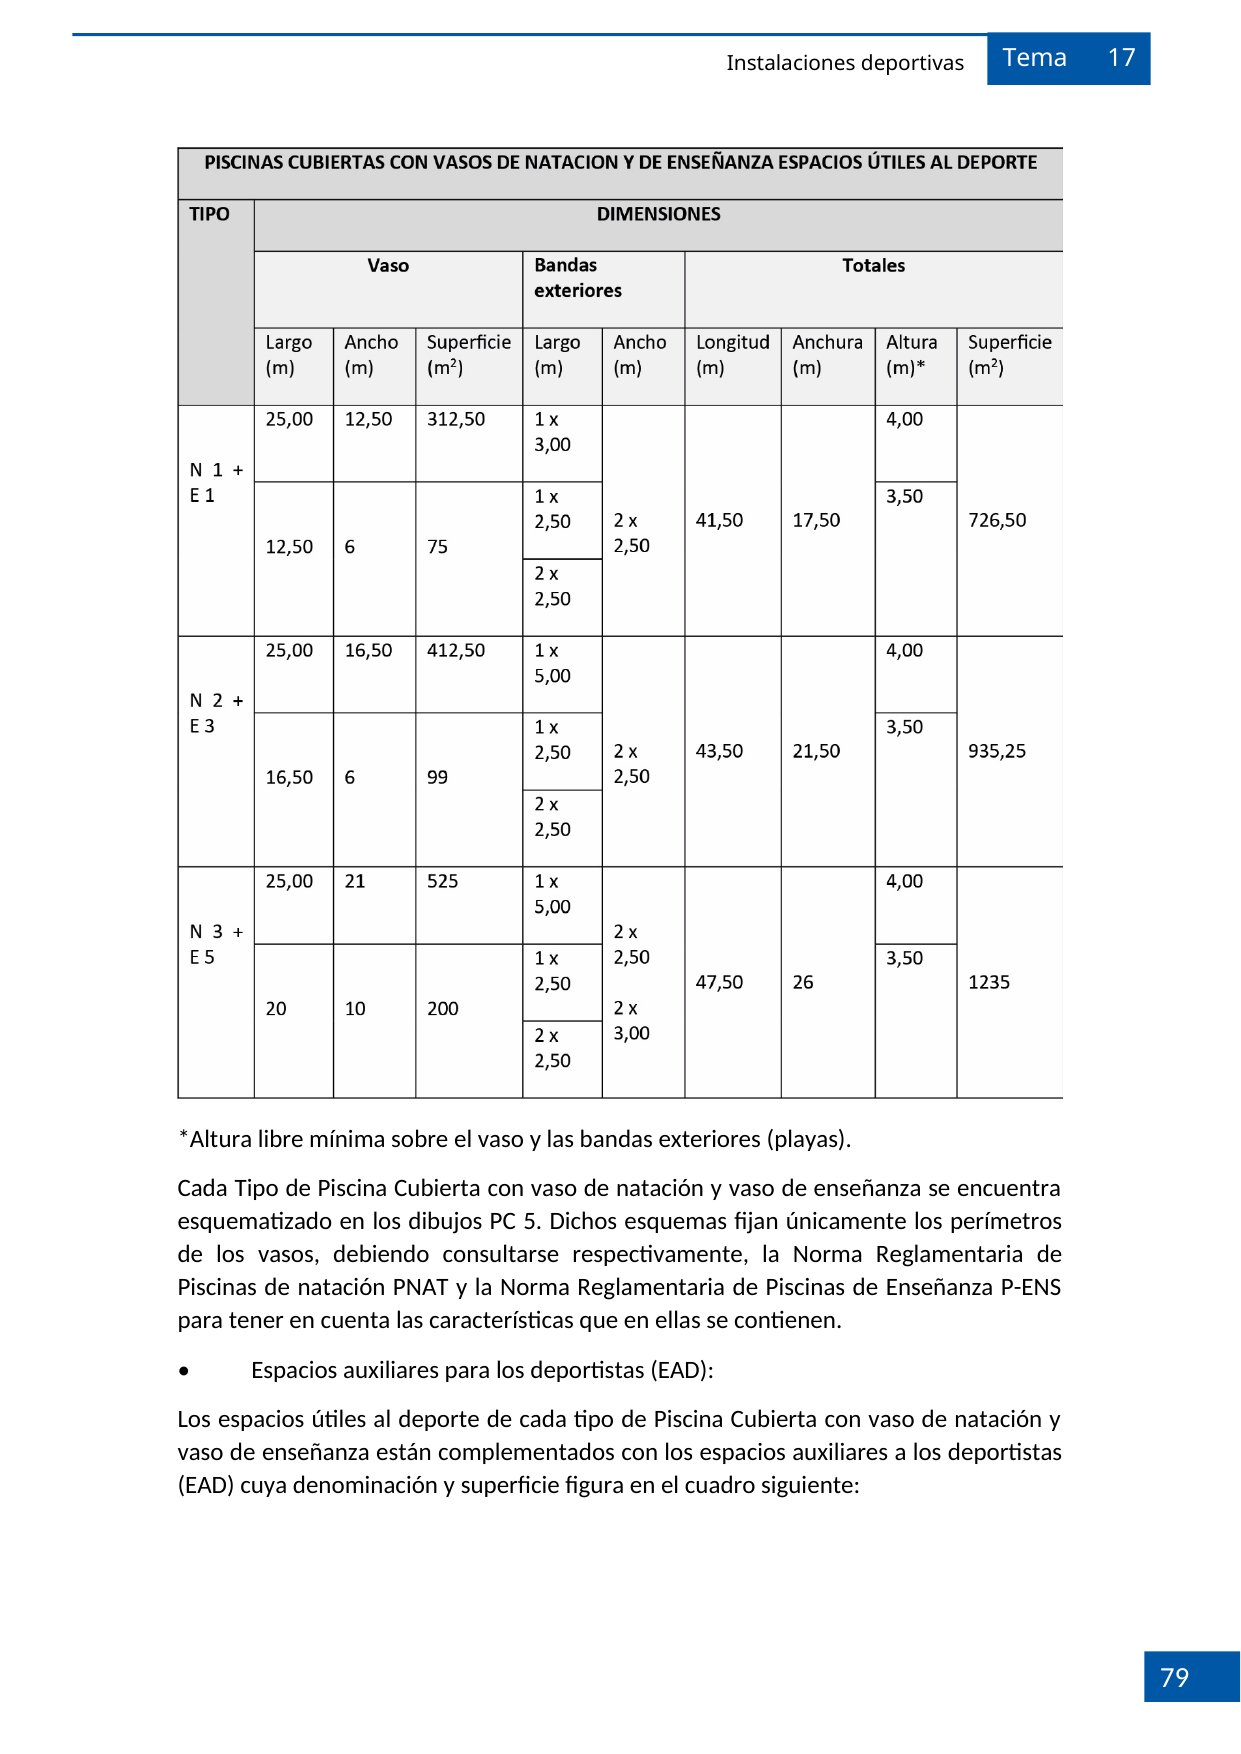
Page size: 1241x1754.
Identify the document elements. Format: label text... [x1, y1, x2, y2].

text Cada Tipo de Piscina Cubierta con vaso de natación y vaso de enseñanza se encuentra esquematizado en los dibujos PC 5. Dichos esquemas fijan únicamente los perímetros de los vasos, debiendo consultarse respectivamente, la Norma Reglamentaria de Piscinas de natación PNAT y la Norma Reglamentaria de Piscinas de Enseñanza P-ENS para tener en cuenta las características que en ellas se contienen. [177, 1172, 1063, 1335]
text • Espacios auxiliares para los deportistas (EAD): [177, 1354, 1063, 1384]
text Los espacios útiles al deporte de cada tipo de Piscina Cubierta con vaso de natación y vaso de enseñanza están complementados con los espacios auxiliares a los deportistas (EAD) cuya denominación y superficie figura en el cuadro siguiente: [177, 1403, 1063, 1500]
text *Altura libre mínima sobre el vaso y las bandas exteriores (playas). [177, 1123, 1063, 1153]
picture [177, 147, 1063, 1104]
